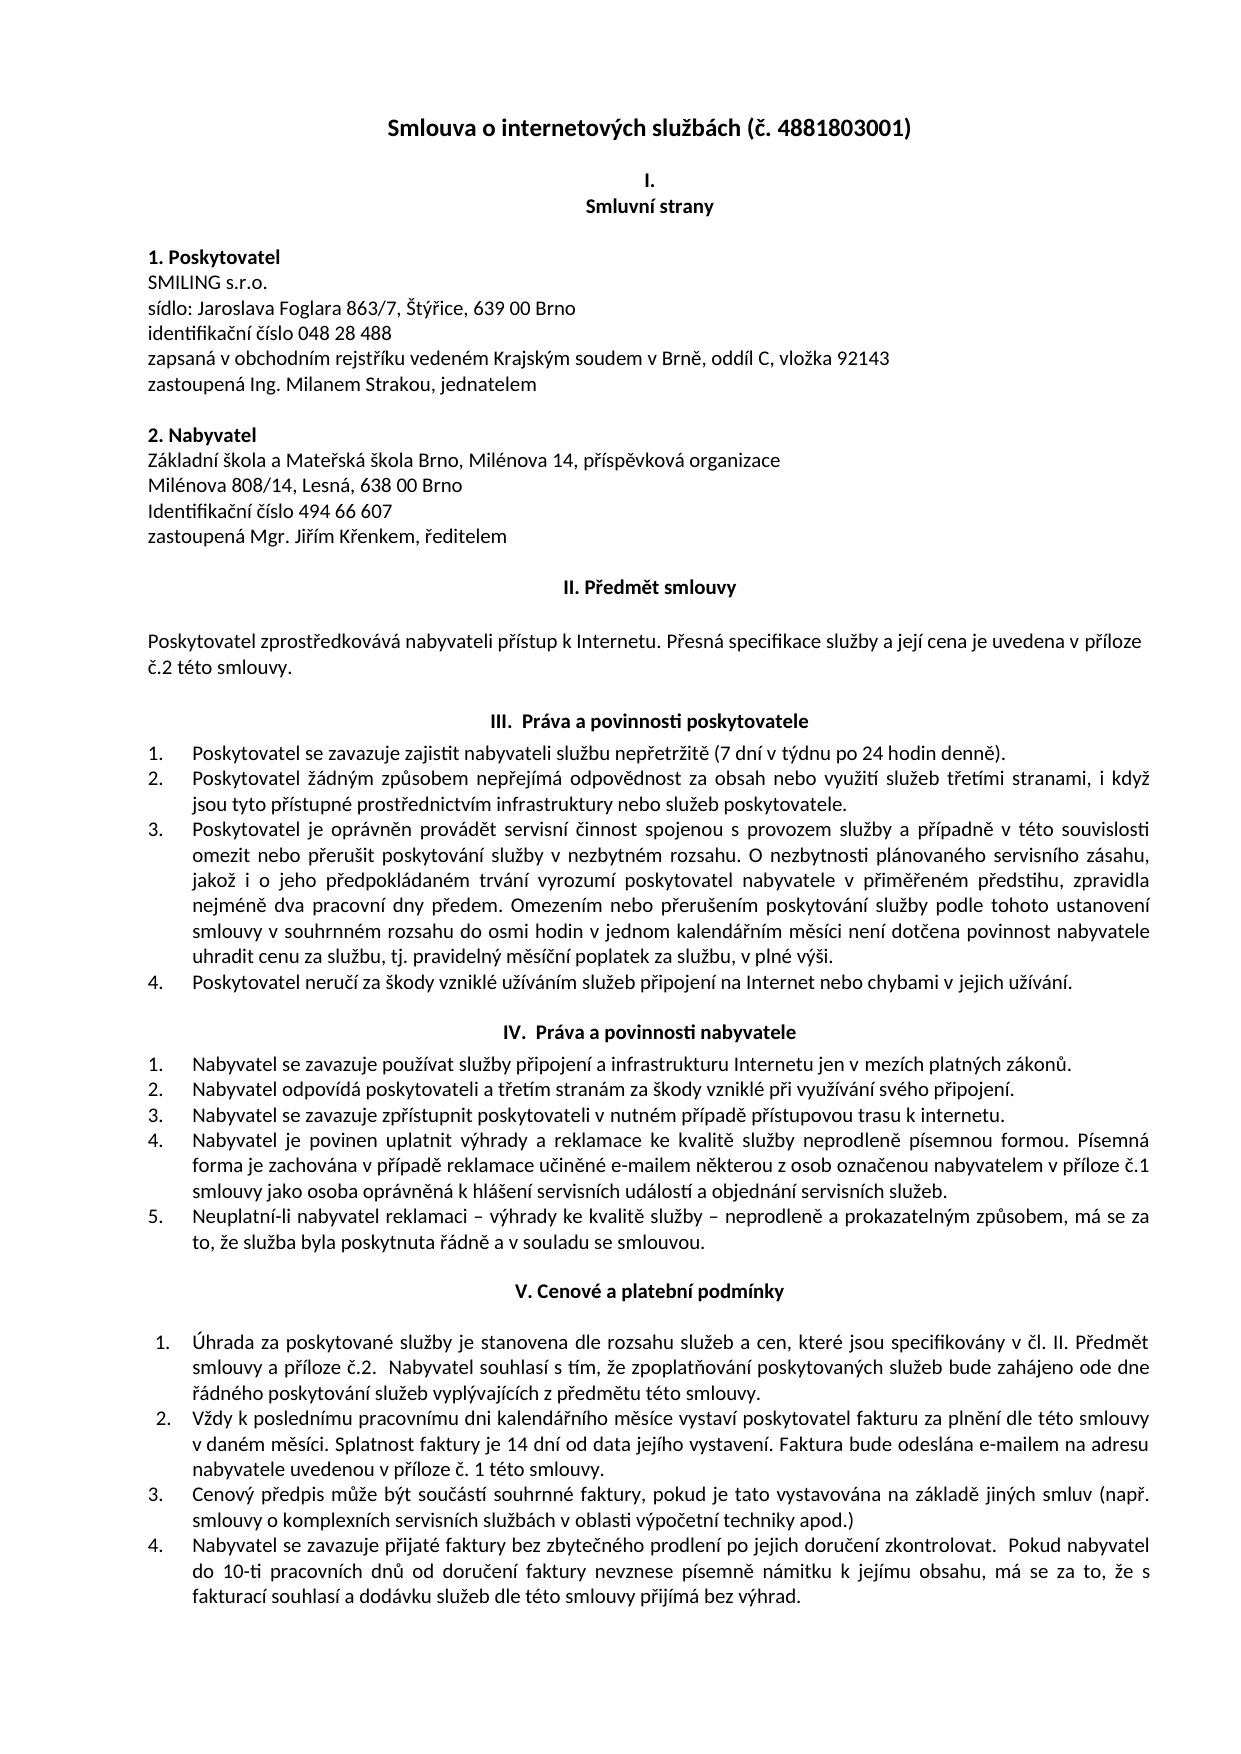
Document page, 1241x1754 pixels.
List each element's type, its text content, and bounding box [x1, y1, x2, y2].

text sídlo: Jaroslava Foglara 863/7, Štýřice, 639 00 Brno [148, 295, 1152, 320]
text Identifikační číslo 494 66 607 [148, 498, 1152, 523]
list Úhrada za poskytované služby je stanovena dle rozsahu služeb a cen, které jsou specifikovány v čl. II. Předmět smlouvy a příloze č.2. Nabyvatel souhlasí s tím, že zpoplatňování poskytovaných služeb bude zahájeno ode dne řádného poskytování služeb vyplývajících z předmětu této smlouvy. [154, 1329, 1152, 1405]
text Poskytovatel se zavazuje zajistit nabyvateli službu nepřetržitě (7 dní v týdnu po 24 hodin denně). [148, 740, 1152, 766]
text Cenový předpis může být součástí souhrnné faktury, pokud je tato vystavována na základě jiných smluv (např. smlouvy o komplexních servisních službách v oblasti výpočetní techniky apod.) [148, 1482, 1152, 1532]
text Poskytovatel žádným způsobem nepřejímá odpovědnost za obsah nebo využití služeb třetími stranami, i když jsou tyto přístupné prostřednictvím infrastruktury nebo služeb poskytovatele. [148, 766, 1152, 816]
text Nabyvatel se zavazuje zpřístupnit poskytovateli v nutném případě přístupovou trasu k internetu. [148, 1102, 1152, 1127]
text zastoupená Ing. Milanem Strakou, jednatelem [148, 371, 1152, 396]
text Milénova 808/14, Lesná, 638 00 Brno [148, 473, 1152, 498]
list Vždy k poslednímu pracovnímu dni kalendářního měsíce vystaví poskytovatel fakturu za plnění dle této smlouvy v daném měsíci. Splatnost faktury je 14 dní od data jejího vystavení. Faktura bude odeslána e-mailem na adresu nabyvatele uvedenou v příloze č. 1 této smlouvy. [156, 1405, 1152, 1482]
text Smlouva o internetových službách (č. 4881803001) [148, 112, 1152, 143]
text Nabyvatel je povinen uplatnit výhrady a reklamace ke kvalitě služby neprodleně písemnou formou. Písemná forma je zachována v případě reklamace učiněné e-mailem některou z osob označenou nabyvatelem v příloze č.1 smlouvy jako osoba oprávněná k hlášení servisních událostí a objednání servisních služeb. [148, 1127, 1152, 1203]
subtitle Smluvní strany [148, 193, 1152, 218]
text zapsaná v obchodním rejstříku vedeném Krajským soudem v Brně, oddíl C, vložka 92143 [148, 346, 1152, 371]
text V. Cenové a platební podmínky [148, 1278, 1152, 1304]
text SMILING s.r.o. [148, 269, 1152, 295]
text I. [148, 168, 1152, 193]
text Neuplatní-li nabyvatel reklamaci – výhrady ke kvalitě služby – neprodleně a prokazatelným způsobem, má se za to, že služba byla poskytnuta řádně a v souladu se smlouvou. [148, 1203, 1152, 1254]
text 2. Nabyvatel [148, 422, 1152, 447]
text 1. Poskytovatel [148, 244, 1152, 269]
text Poskytovatel je oprávněn provádět servisní činnost spojenou s provozem služby a případně v této souvislosti omezit nebo přerušit poskytování služby v nezbytném rozsahu. O nezbytnosti plánovaného servisního zásahu, jakož i o jeho předpokládaném trvání vyrozumí poskytovatel nabyvatele v přiměřeném předstihu, zpravidla nejméně dva pracovní dny předem. Omezením nebo přerušením poskytování služby podle tohoto ustanovení smlouvy v souhrnném rozsahu do osmi hodin v jednom kalendářním měsíci není dotčena povinnost nabyvatele uhradit cenu za službu, tj. pravidelný měsíční poplatek za službu, v plné výši. [148, 816, 1152, 969]
subtitle II. Předmět smlouvy [148, 574, 1152, 599]
text Poskytovatel zprostředkovává nabyvateli přístup k Internetu. Přesná specifikace služby a její cena je uvedena v příloze č.2 této smlouvy. [148, 628, 1152, 679]
text zastoupená Mgr. Jiřím Křenkem, ředitelem [148, 523, 1152, 549]
subtitle IV. Práva a povinnosti nabyvatele [148, 1019, 1152, 1045]
text Nabyvatel odpovídá poskytovateli a třetím stranám za škody vzniklé při využívání svého připojení. [148, 1076, 1152, 1102]
text Nabyvatel se zavazuje přijaté faktury bez zbytečného prodlení po jejich doručení zkontrolovat. Pokud nabyvatel do 10-ti pracovních dnů od doručení faktury nevznese písemně námitku k jejímu obsahu, má se za to, že s fakturací souhlasí a dodávku služeb dle této smlouvy přijímá bez výhrad. [148, 1532, 1152, 1609]
subtitle III. Práva a povinnosti poskytovatele [148, 708, 1152, 734]
text Poskytovatel neručí za škody vzniklé užíváním služeb připojení na Internet nebo chybami v jejich užívání. [148, 969, 1152, 994]
text identifikační číslo 048 28 488 [148, 320, 1152, 346]
list Nabyvatel se zavazuje používat služby připojení a infrastrukturu Internetu jen v mezích platných zákonů. [148, 1051, 1152, 1076]
text Základní škola a Mateřská škola Brno, Milénova 14, příspěvková organizace [148, 447, 1152, 473]
